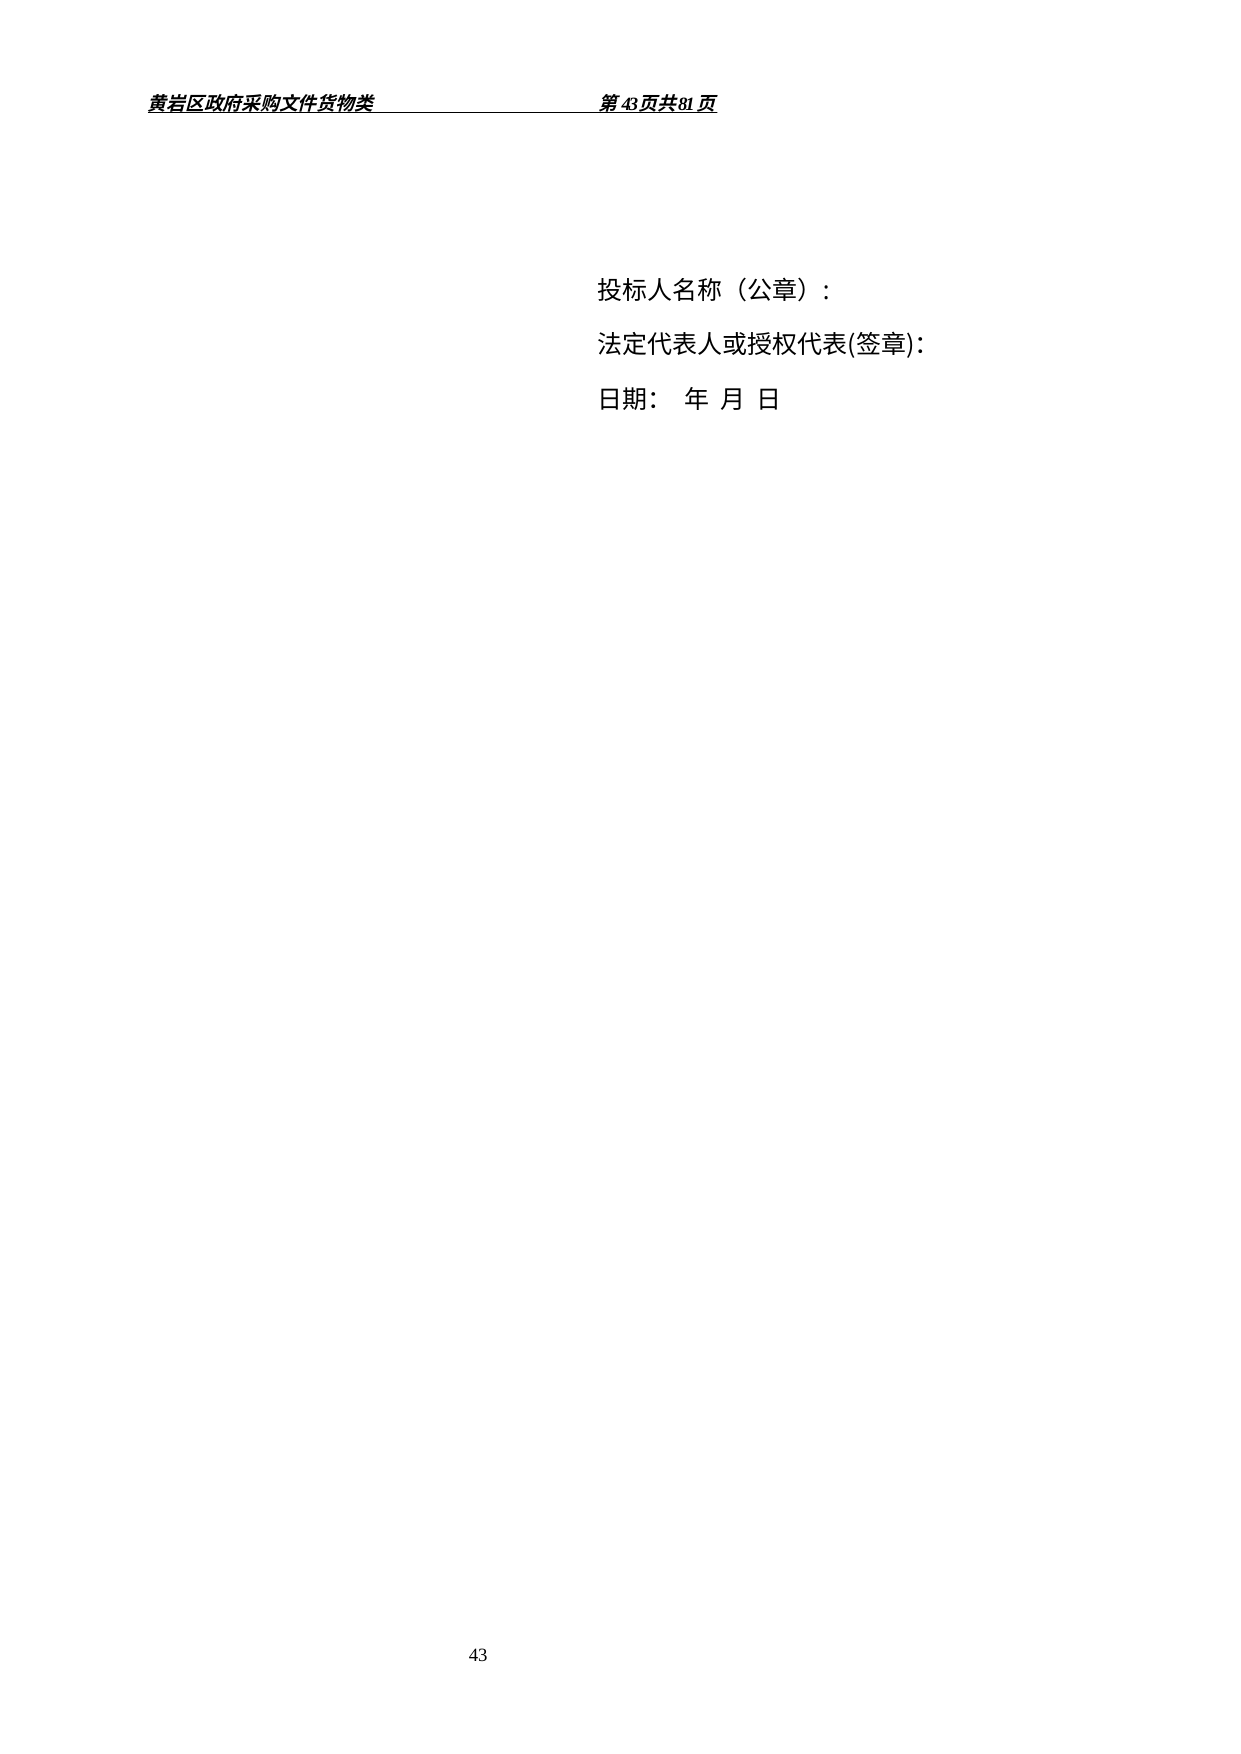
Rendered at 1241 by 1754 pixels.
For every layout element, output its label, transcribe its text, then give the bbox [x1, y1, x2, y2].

text 投标人名称（公章）: [148, 270, 1089, 307]
text 日期： 年 月 日 [148, 379, 1089, 415]
text 法定代表人或授权代表(签章)： [148, 325, 1089, 361]
